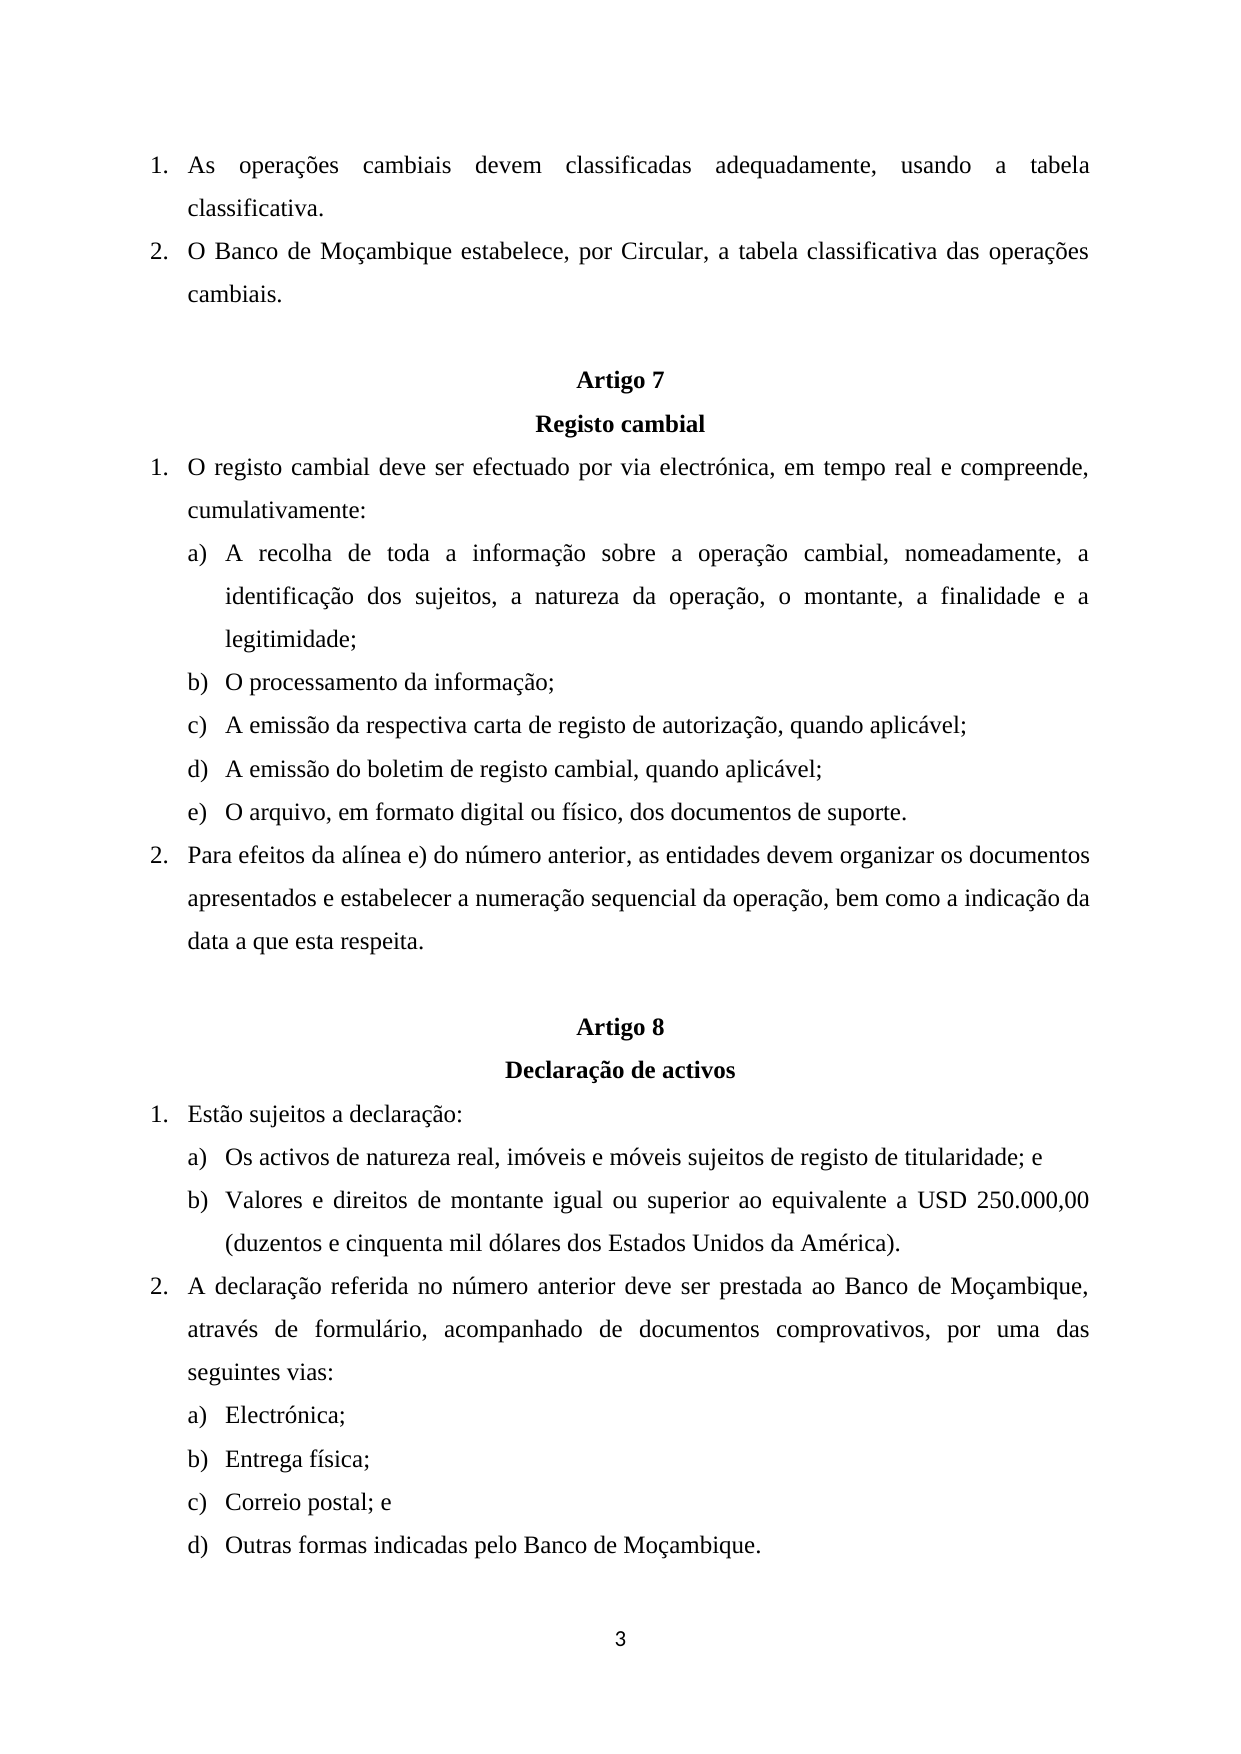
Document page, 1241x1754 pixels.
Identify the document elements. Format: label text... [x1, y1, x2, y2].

text Declaração de activos [150, 1056, 1090, 1084]
list Correio postal; e [187, 1487, 1090, 1516]
list Entrega física; [187, 1444, 1090, 1472]
text Artigo 7 [150, 366, 1090, 394]
text Artigo 8 [150, 1012, 1090, 1041]
list Os activos de natureza real, imóveis e móveis sujeitos de registo de titularidade; e [187, 1142, 1090, 1171]
list As operações cambiais devem classificadas adequadamente, usando a tabela classificativa. [150, 150, 1090, 222]
list O arquivo, em formato digital ou físico, dos documentos de suporte. [187, 797, 1090, 826]
list O processamento da informação; [187, 667, 1090, 696]
list Estão sujeitos a declaração: [150, 1099, 1090, 1127]
list O Banco de Moçambique estabelece, por Circular, a tabela classificativa das operações cambiais. [150, 236, 1090, 308]
list Para efeitos da alínea e) do número anterior, as entidades devem organizar os documentos apresentados e estabelecer a numeração sequencial da operação, bem como a indicação da data a que esta respeita. [150, 840, 1090, 955]
list Electrónica; [187, 1401, 1090, 1429]
list A emissão da respectiva carta de registo de autorização, quando aplicável; [187, 711, 1090, 739]
list A emissão do boletim de registo cambial, quando aplicável; [187, 754, 1090, 782]
list A recolha de toda a informação sobre a operação cambial, nomeadamente, a identificação dos sujeitos, a natureza da operação, o montante, a finalidade e a legitimidade; [187, 538, 1090, 653]
list Valores e direitos de montante igual ou superior ao equivalente a USD 250.000,00 (duzentos e cinquenta mil dólares dos Estados Unidos da América). [187, 1185, 1090, 1257]
list Outras formas indicadas pelo Banco de Moçambique. [187, 1530, 1090, 1559]
list O registo cambial deve ser efectuado por via electrónica, em tempo real e compreende, cumulativamente: [150, 452, 1090, 524]
text Registo cambial [150, 409, 1090, 437]
list A declaração referida no número anterior deve ser prestada ao Banco de Moçambique, através de formulário, acompanhado de documentos comprovativos, por uma das seguintes vias: [150, 1271, 1090, 1386]
